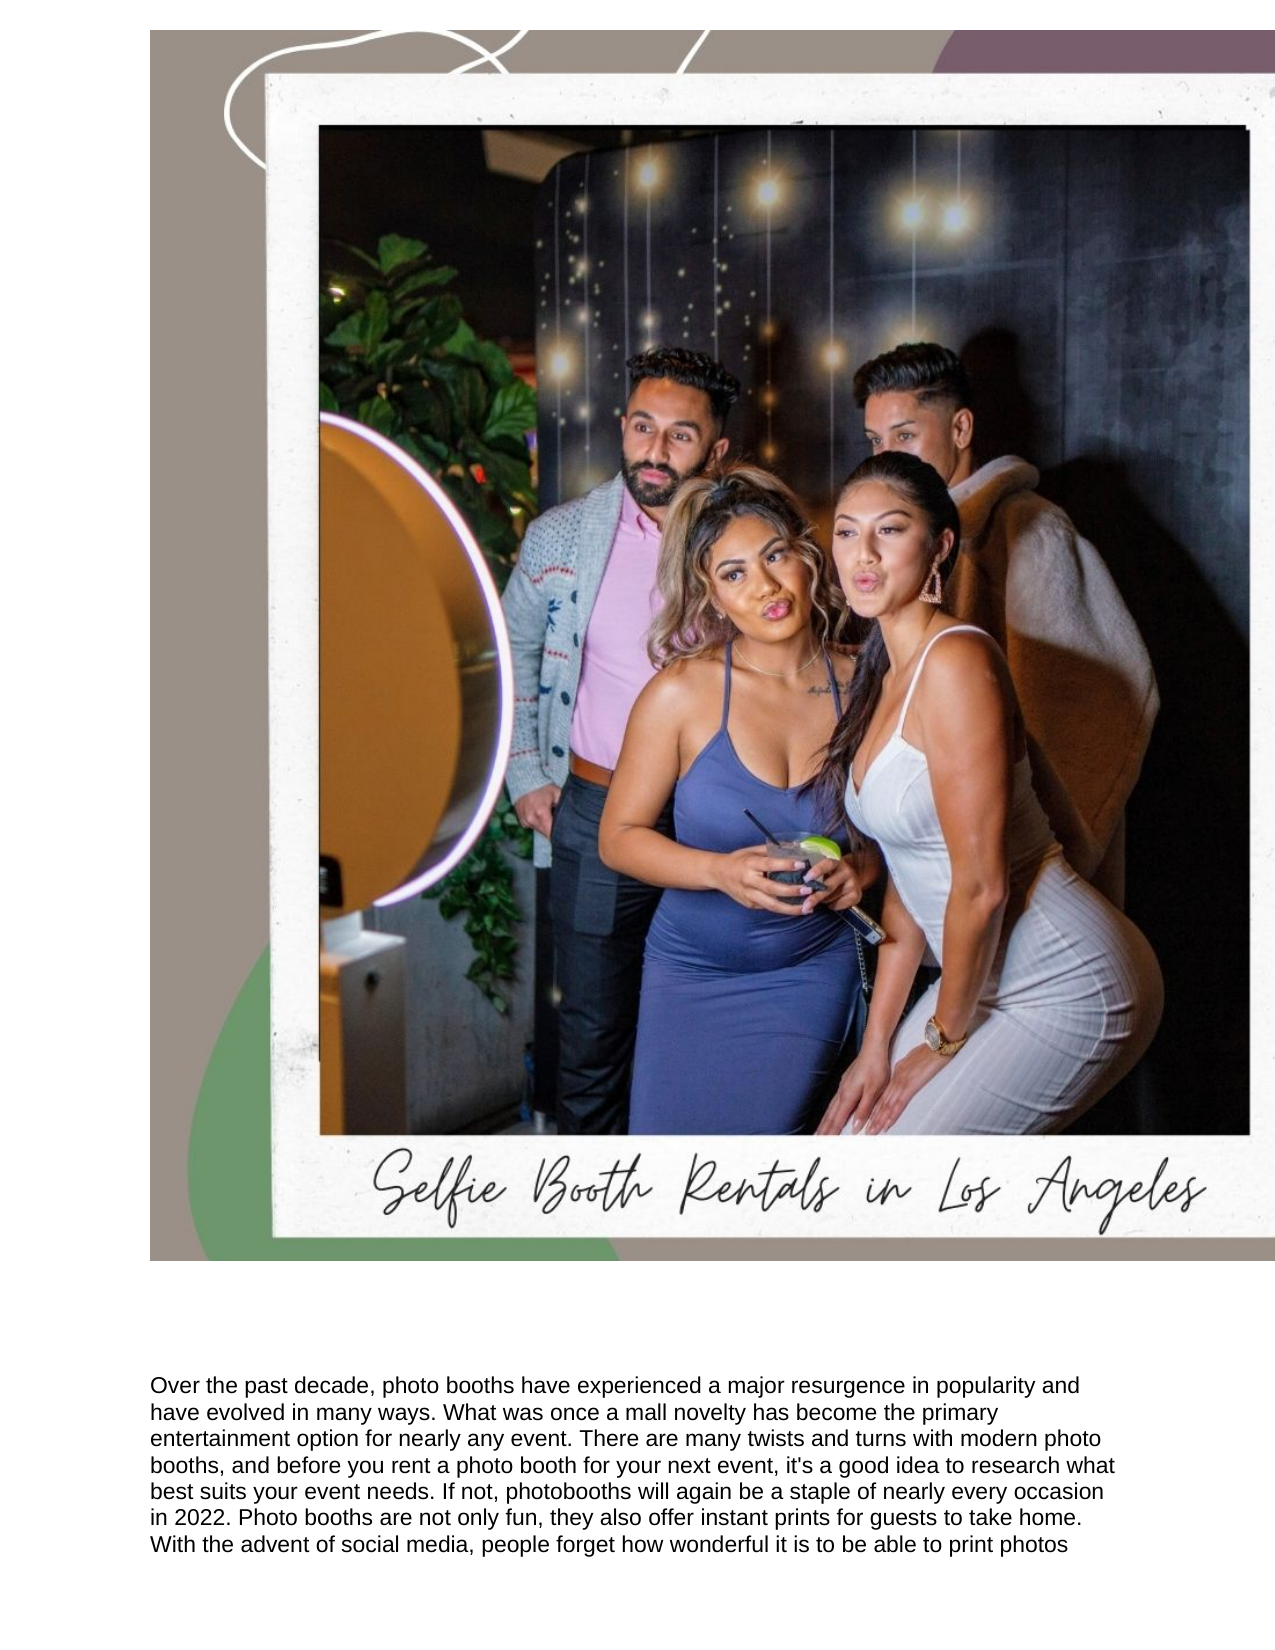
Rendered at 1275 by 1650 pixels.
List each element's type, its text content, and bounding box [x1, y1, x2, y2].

picture [150, 30, 1275, 1261]
text Over the past decade, photo booths have experienced a major resurgence in popularity and have evolved in many ways. What was once a mall novelty has become the primary entertainment option for nearly any event. There are many twists and turns with modern photo booths, and before you rent a photo booth for your next event, it's a good idea to research what best suits your event needs. If not, photobooths will again be a staple of nearly every occasion in 2022. Photo booths are not only fun, they also offer instant prints for guests to take home. With the advent of social media, people forget how wonderful it is to be able to print photos instead of waiting days to get them from photo labs. In addition to receiving prints on site, your prints are personalized with professionally created graphic designs that can be tailored to your event. Another option if your focus is on social media sharing and brand awareness is a selfie station or his GIF stand. These kiosk-style photo booths can take digital images, GIFs, boomerangs and are social media ready. The selfie booth is perfect for fundraising, corporate events, cocktail hours, galas, and more. When talking about engagement, creating silly boomerangs and animated GIFs can help you get noticed online. Putting your event branding there is very effective. The 360-degree video booth is a platform with a swing arm that rotates around the guest, creating a rotating movie. There are many variations of 360 degree photo booths, but the best is his 360 degree photo booth. Creating a slow motion video with effects will add an element of wow to your event and is perfect for weddings, corporate events, birthdays and private his parties. Selfie Station Rentals represent the next step in the evolution of selfie stations. Selfie Station Rental is the leading selfie station rental company. For an enthusiastic user experience, Selfie Station Rentals offer touch-screen technology, value-added lighting, and a second screen. The best part about renting a selfie station is that the next generation of selfie stations are bigger, better, and more popular with businesses than ever! Selfie station rentals are the best thing since selfies. The modern way to preserve memories and moments with friends and family. [150, 1372, 1125, 1557]
